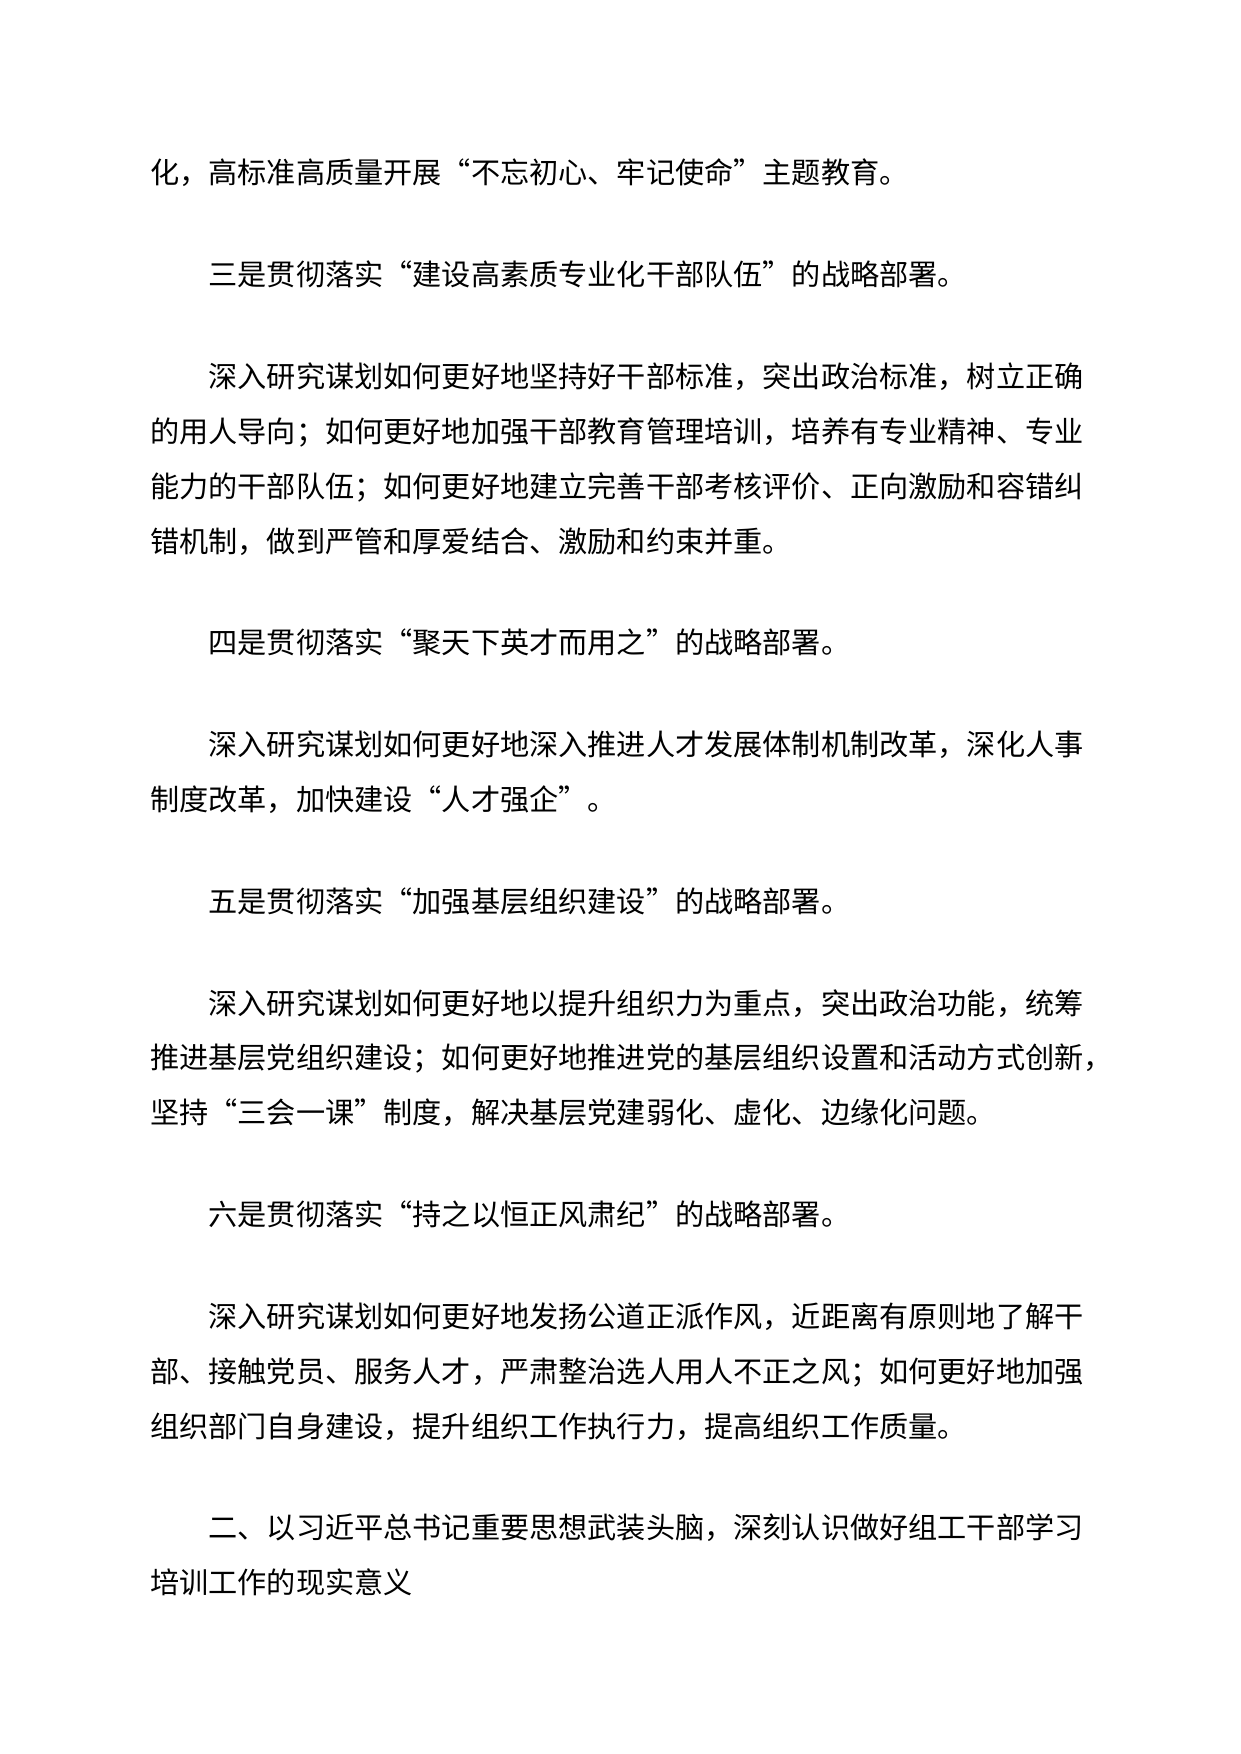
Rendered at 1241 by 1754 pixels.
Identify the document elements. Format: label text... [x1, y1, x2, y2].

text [150, 150, 1090, 192]
text 深入研究谋划如何更好地以提升组织力为重点，突出政治功能，统筹推进基层党组织建设；如何更好地推进党的基层组织设置和活动方式创新，坚持“三会一课”制度，解决基层党建弱化、虚化、边缘化问题。 [150, 980, 1090, 1132]
text 四是贯彻落实“聚天下英才而用之”的战略部署。 [150, 620, 1090, 662]
text 深入研究谋划如何更好地坚持好干部标准，突出政治标准，树立正确的用人导向；如何更好地加强干部教育管理培训，培养有专业精神、专业能力的干部队伍；如何更好地建立完善干部考核评价、正向激励和容错纠错机制，做到严管和厚爱结合、激励和约束并重。 [150, 353, 1090, 561]
text 深入研究谋划如何更好地深入推进人才发展体制机制改革，深化人事制度改革，加快建设“人才强企”。 [150, 722, 1090, 819]
text 二、以习近平总书记重要思想武装头脑，深刻认识做好组工干部学习培训工作的现实意义 [150, 1505, 1090, 1602]
text 六是贯彻落实“持之以恒正风肃纪”的战略部署。 [150, 1192, 1090, 1234]
text 五是贯彻落实“加强基层组织建设”的战略部署。 [150, 878, 1090, 921]
text 深入研究谋划如何更好地发扬公道正派作风，近距离有原则地了解干部、接触党员、服务人才，严肃整治选人用人不正之风；如何更好地加强组织部门自身建设，提升组织工作执行力，提高组织工作质量。 [150, 1293, 1090, 1446]
text 三是贯彻落实“建设高素质专业化干部队伍”的战略部署。 [150, 252, 1090, 294]
